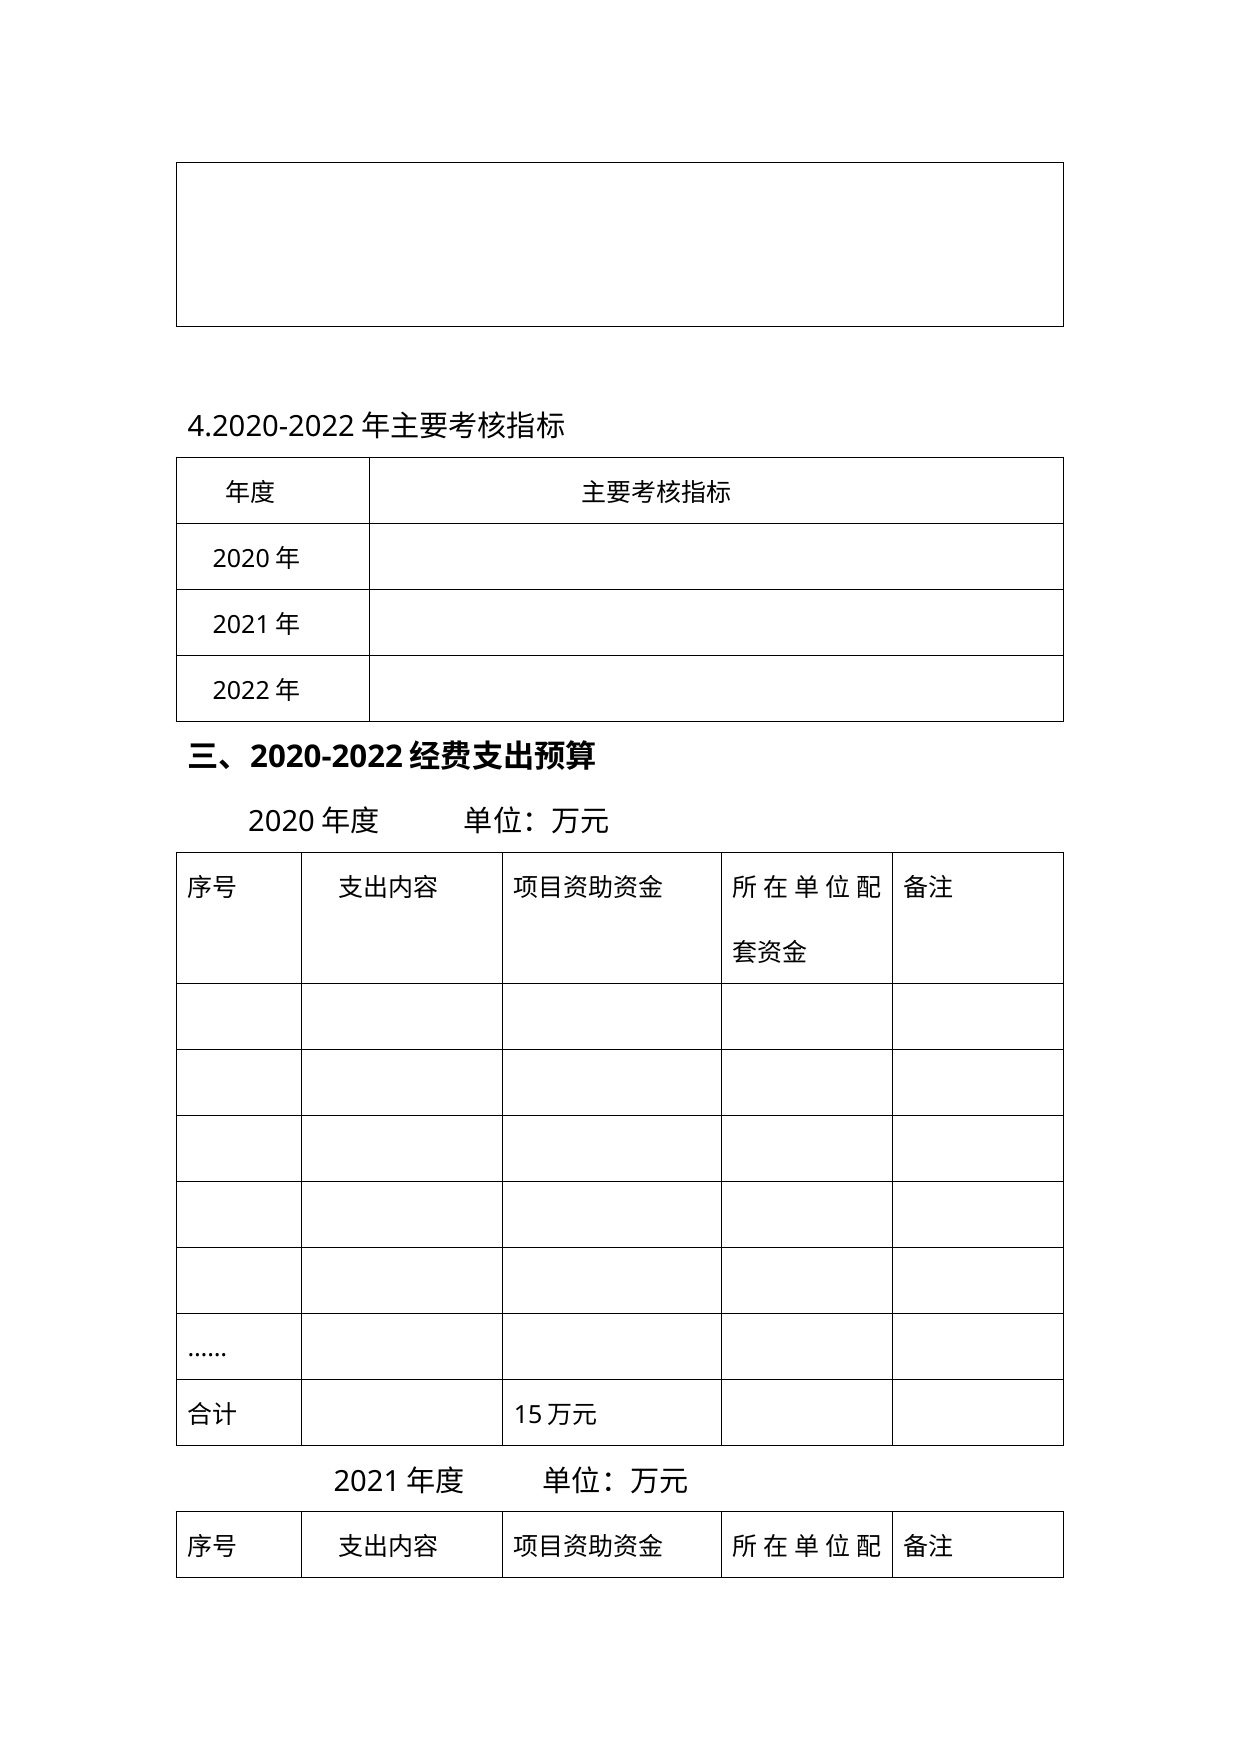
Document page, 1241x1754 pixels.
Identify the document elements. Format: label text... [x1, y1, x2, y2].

table_cell [722, 1380, 892, 1445]
table_cell [722, 1314, 892, 1379]
table_cell [722, 1050, 892, 1115]
table_cell [370, 524, 1063, 589]
table_cell [302, 1248, 502, 1313]
table_header 支出内容 [302, 853, 502, 983]
table_cell [893, 1314, 1063, 1379]
table_cell [370, 590, 1063, 655]
table_cell [302, 1116, 502, 1181]
table_cell 2022年 [177, 656, 369, 721]
table_cell [893, 1116, 1063, 1181]
table_cell [722, 1248, 892, 1313]
table_cell [177, 1182, 301, 1247]
table_cell [302, 1380, 502, 1445]
table_cell [177, 1248, 301, 1313]
table_cell 15万元 [503, 1380, 721, 1445]
table_cell [302, 984, 502, 1049]
text 2020年度 单位：万元 [187, 787, 1053, 852]
table_cell [177, 163, 1063, 326]
text 2021年度 单位：万元 [187, 1446, 1053, 1511]
table_cell [503, 1182, 721, 1247]
table_header 所在单位配套资金 [722, 853, 892, 983]
table_cell [503, 1248, 721, 1313]
table_cell [722, 984, 892, 1049]
table_cell [893, 1380, 1063, 1445]
table_header 序号 [177, 853, 301, 983]
table_cell [722, 1182, 892, 1247]
table_cell [302, 1050, 502, 1115]
table_header 所在单位配套资金 [722, 1512, 892, 1577]
table_cell [503, 1314, 721, 1379]
table_cell [177, 1050, 301, 1115]
table_cell [503, 1116, 721, 1181]
table_cell [302, 1182, 502, 1247]
table_cell [177, 984, 301, 1049]
table_cell [893, 984, 1063, 1049]
table_cell [893, 1248, 1063, 1313]
table_header 备注 [893, 1512, 1063, 1577]
table_header 支出内容 [302, 1512, 502, 1577]
table_cell [177, 1116, 301, 1181]
table_cell …… [177, 1314, 301, 1379]
table_cell 2020年 [177, 524, 369, 589]
table_header 主要考核指标 [370, 458, 1063, 523]
table_cell [370, 656, 1063, 721]
table_cell [503, 1050, 721, 1115]
table_cell [893, 1182, 1063, 1247]
table_cell [722, 1116, 892, 1181]
table_cell [503, 984, 721, 1049]
table_cell 合计 [177, 1380, 301, 1445]
table_cell [893, 1050, 1063, 1115]
text 4.2020-2022年主要考核指标 [187, 392, 1053, 457]
table_header 备注 [893, 853, 1063, 983]
table_cell [302, 1314, 502, 1379]
table_cell 2021年 [177, 590, 369, 655]
table_header 年度 [177, 458, 369, 523]
table_header 项目资助资金 [503, 853, 721, 983]
table_header 序号 [177, 1512, 301, 1577]
table_header 项目资助资金 [503, 1512, 721, 1577]
text 三、2020-2022经费支出预算 [187, 722, 1053, 787]
